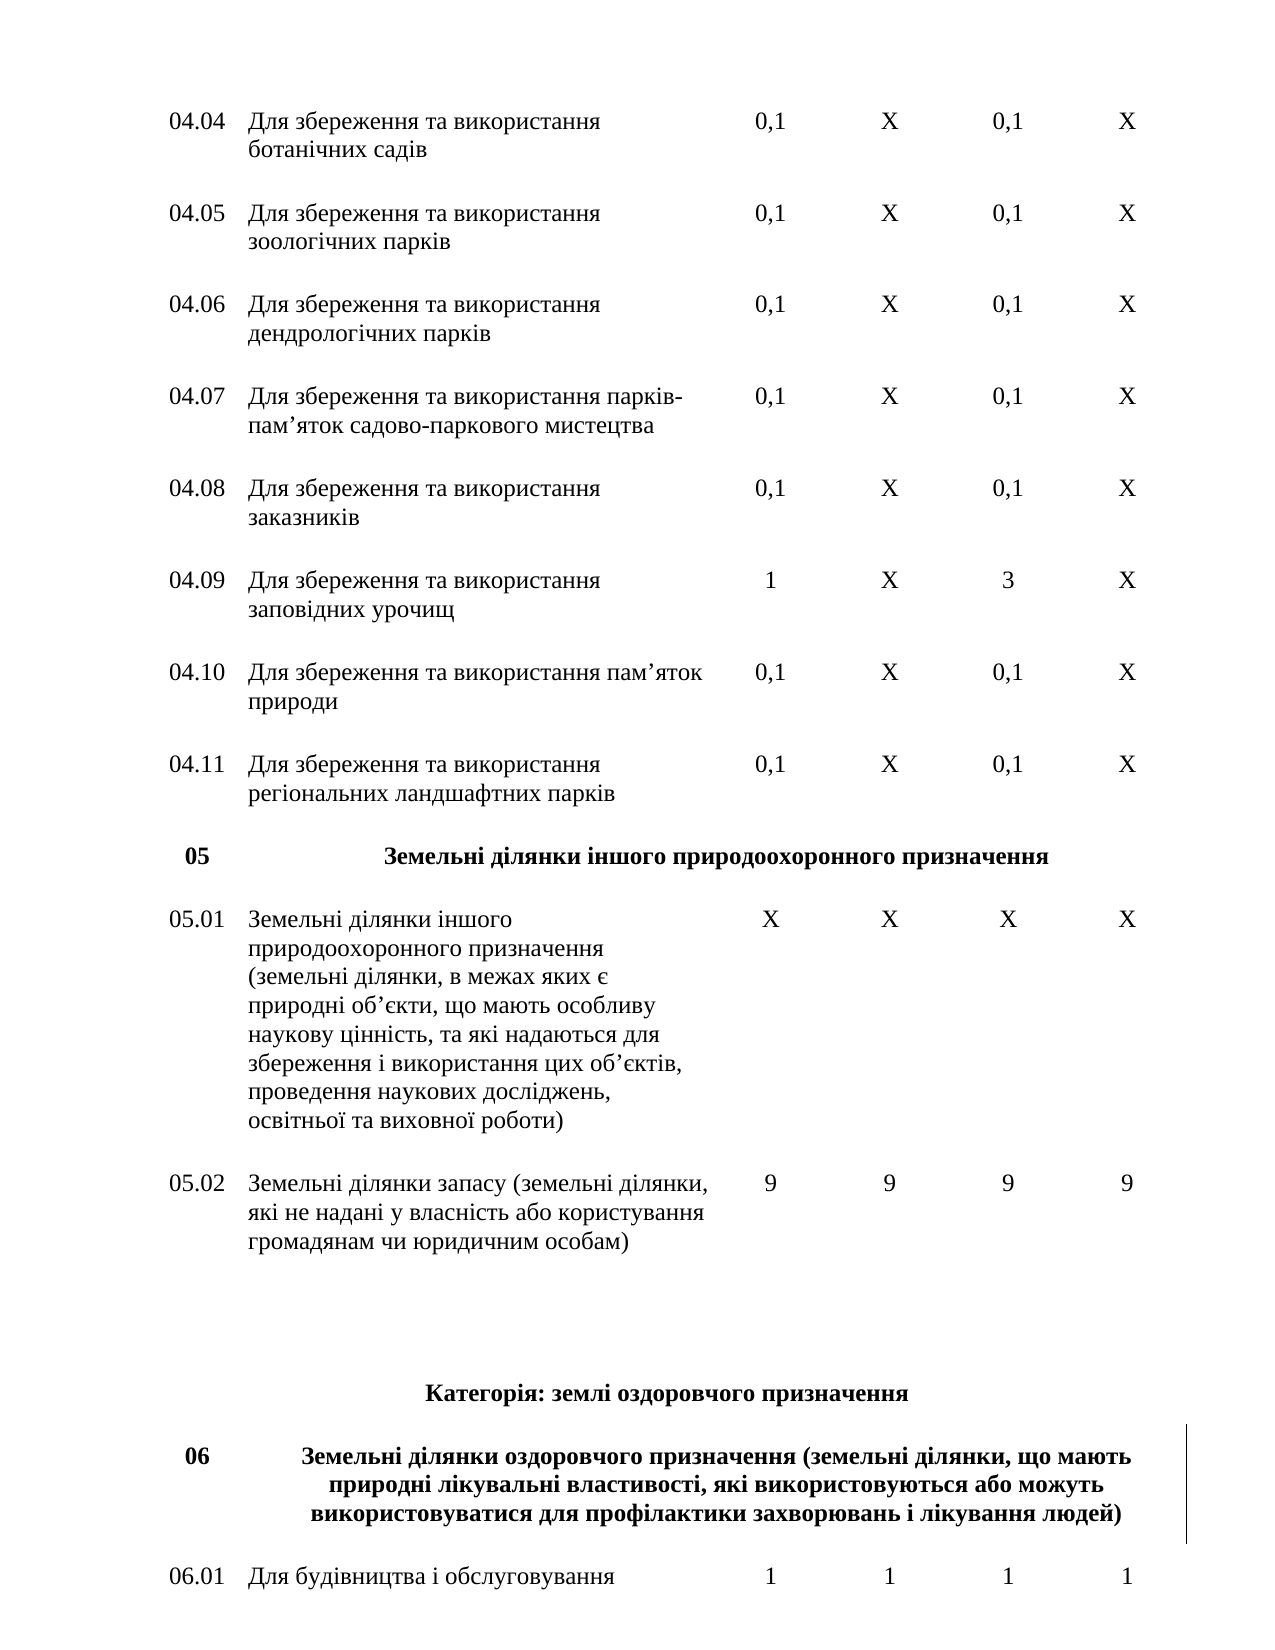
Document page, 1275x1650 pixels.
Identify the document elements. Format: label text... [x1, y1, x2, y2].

table_cell 0,1 [711, 364, 830, 456]
table_cell Х [830, 89, 949, 180]
table_cell 04.08 [148, 456, 246, 548]
table_cell Х [830, 640, 949, 732]
table_cell 0,1 [949, 180, 1067, 272]
table_cell 0,1 [711, 640, 830, 732]
table_cell Х [830, 272, 949, 364]
table_cell Для збереження та використання парків-пам’яток садово-паркового мистецтва [246, 364, 711, 456]
table_cell 3 [949, 548, 1067, 640]
table_cell Х [1068, 887, 1186, 1151]
table_cell Х [830, 364, 949, 456]
table_cell Х [1068, 272, 1186, 364]
table_cell Земельні ділянки оздоровчого призначення (земельні ділянки, що мають природні лікувальні властивості, які використовуються або можуть використовуватися для профілактики захворювань і лікування людей) [246, 1424, 1186, 1544]
table_cell 0,1 [711, 89, 830, 180]
table_cell Х [1068, 364, 1186, 456]
table_cell Х [1068, 548, 1186, 640]
table_cell 0,1 [711, 272, 830, 364]
table_cell 06 [148, 1424, 246, 1544]
table_cell 9 [949, 1151, 1067, 1272]
table_cell 05.01 [148, 887, 246, 1151]
table_cell 0,1 [949, 89, 1067, 180]
table_cell 0,1 [711, 732, 830, 823]
table_cell 0,1 [711, 456, 830, 548]
table_cell Х [1068, 732, 1186, 823]
table_cell 9 [830, 1151, 949, 1272]
table_cell 0,1 [949, 640, 1067, 732]
table_cell Для збереження та використання регіональних ландшафтних парків [246, 732, 711, 823]
table_cell 9 [1068, 1151, 1186, 1272]
table_cell 04.09 [148, 548, 246, 640]
table_cell 04.06 [148, 272, 246, 364]
table_cell 0,1 [949, 456, 1067, 548]
table_cell Х [830, 548, 949, 640]
table_cell Категорія: землі оздоровчого призначення [148, 1272, 1186, 1423]
table_cell 0,1 [949, 364, 1067, 456]
table_cell 1 [949, 1544, 1067, 1607]
table_cell Х [830, 180, 949, 272]
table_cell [246, 1544, 711, 1607]
table_cell Х [711, 887, 830, 1151]
table_cell 0,1 [711, 180, 830, 272]
table_cell Для збереження та використання ботанічних садів [246, 89, 711, 180]
table_cell Х [830, 732, 949, 823]
table_cell Для збереження та використання заказників [246, 456, 711, 548]
table_cell Х [949, 887, 1067, 1151]
table_cell 04.07 [148, 364, 246, 456]
table_cell Земельні ділянки іншого природоохоронного призначення [246, 824, 1186, 887]
table_cell Для збереження та використання зоологічних парків [246, 180, 711, 272]
table_cell Х [1068, 640, 1186, 732]
table_cell 9 [711, 1151, 830, 1272]
table_cell 06.01 [148, 1544, 246, 1607]
table_cell 05.02 [148, 1151, 246, 1272]
table_cell 04.11 [148, 732, 246, 823]
table_cell 05 [148, 824, 246, 887]
table_cell 1 [711, 548, 830, 640]
table_cell Для збереження та використання заповідних урочищ [246, 548, 711, 640]
table_cell Для збереження та використання пам’яток природи [246, 640, 711, 732]
table_cell 04.10 [148, 640, 246, 732]
table_cell 1 [1068, 1544, 1186, 1607]
table_cell Х [830, 887, 949, 1151]
table_cell Для збереження та використання дендрологічних парків [246, 272, 711, 364]
table_cell 1 [711, 1544, 830, 1607]
table_cell Х [1068, 89, 1186, 180]
table_cell 0,1 [949, 272, 1067, 364]
table_cell 1 [830, 1544, 949, 1607]
table_cell Х [1068, 180, 1186, 272]
table_cell Земельні ділянки запасу (земельні ділянки, які не надані у власність або користування громадянам чи юридичним особам) [246, 1151, 711, 1272]
table_cell Х [830, 456, 949, 548]
table_cell 04.04 [148, 89, 246, 180]
table_cell 0,1 [949, 732, 1067, 823]
table_cell Х [1068, 456, 1186, 548]
table_cell 04.05 [148, 180, 246, 272]
table_cell Земельні ділянки іншого природоохоронного призначення (земельні ділянки, в межах яких є природні об’єкти, що мають особливу наукову цінність, та які надаються для збереження і використання цих об’єктів, проведення наукових досліджень, освітньої та виховної роботи) [246, 887, 711, 1151]
